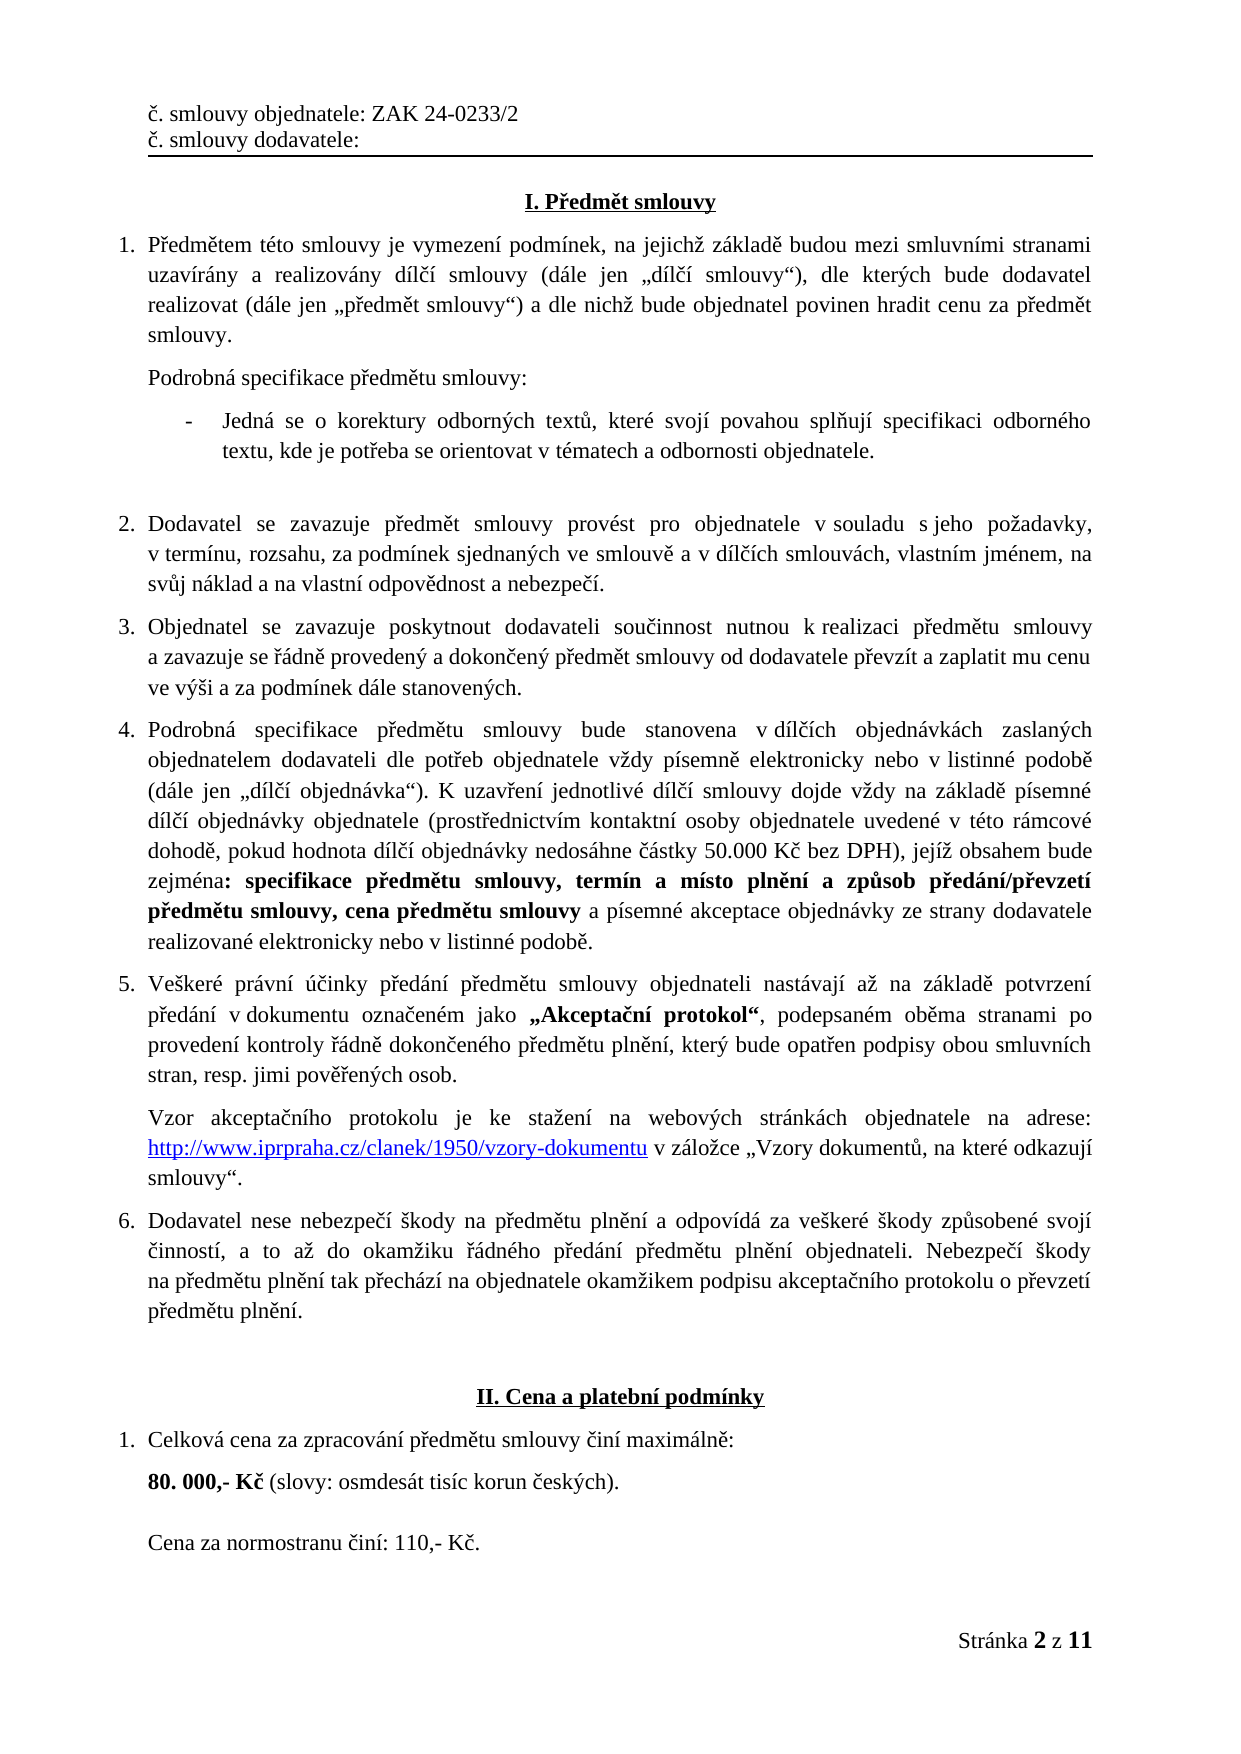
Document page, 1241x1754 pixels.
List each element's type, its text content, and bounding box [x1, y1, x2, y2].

subtitle I. Předmět smlouvy [148, 188, 1093, 214]
list Předmětem této smlouvy je vymezení podmínek, na jejichž základě budou mezi smluvními stranami uzavírány a realizovány dílčí smlouvy (dále jen „dílčí smlouvy“), dle kterých bude dodavatel realizovat (dále jen „předmět smlouvy“) a dle nichž bude objednatel povinen hradit cenu za předmět smlouvy. [118, 231, 1093, 348]
list Veškeré právní účinky předání předmětu smlouvy objednateli nastávají až na základě potvrzení předání v dokumentu označeném jako „Akceptační protokol“, podepsaném oběma stranami po provedení kontroly řádně dokončeného předmětu plnění, který bude opatřen podpisy obou smluvních stran, resp. jimi pověřených osob. [118, 971, 1093, 1087]
list Objednatel se zavazuje poskytnout dodavateli součinnost nutnou k realizaci předmětu smlouvy a zavazuje se řádně provedený a dokončený předmět smlouvy od dodavatele převzít a zaplatit mu cenu ve výši a za podmínek dále stanovených. [118, 613, 1093, 700]
text Cena za normostranu činí: 110,- Kč. [148, 1529, 1093, 1555]
subtitle II. Cena a platební podmínky [148, 1383, 1093, 1409]
list Podrobná specifikace předmětu smlouvy bude stanovena v dílčích objednávkách zaslaných objednatelem dodavateli dle potřeb objednatele vždy písemně elektronicky nebo v listinné podobě (dále jen „dílčí objednávka“). K uzavření jednotlivé dílčí smlouvy dojde vždy na základě písemné dílčí objednávky objednatele (prostřednictvím kontaktní osoby objednatele uvedené v této rámcové dohodě, pokud hodnota dílčí objednávky nedosáhne částky 50.000 Kč bez DPH), jejíž obsahem bude zejména: specifikace předmětu smlouvy, termín a místo plnění a způsob předání/převzetí předmětu smlouvy, cena předmětu smlouvy a písemné akceptace objednávky ze strany dodavatele realizované elektronicky nebo v listinné podobě. [118, 716, 1093, 954]
text Podrobná specifikace předmětu smlouvy: [148, 364, 1093, 391]
list Celková cena za zpracování předmětu smlouvy činí maximálně: [118, 1426, 1093, 1452]
list Dodavatel nese nebezpečí škody na předmětu plnění a odpovídá za veškeré škody způsobené svojí činností, a to až do okamžiku řádného předání předmětu plnění objednateli. Nebezpečí škody na předmětu plnění tak přechází na objednatele okamžikem podpisu akceptačního protokolu o převzetí předmětu plnění. [118, 1207, 1093, 1324]
list Jedná se o korektury odborných textů, které svojí povahou splňují specifikaci odborného textu, kde je potřeba se orientovat v tématech a odbornosti objednatele. [185, 407, 1093, 463]
text Vzor akceptačního protokolu je ke stažení na webových stránkách objednatele na adrese: http://www.iprpraha.cz/clanek/1950/vzory-dokumentu v záložce „Vzory dokumentů, na které odkazují smlouvy“. [148, 1104, 1093, 1191]
list Dodavatel se zavazuje předmět smlouvy provést pro objednatele v souladu s jeho požadavky, v termínu, rozsahu, za podmínek sjednaných ve smlouvě a v dílčích smlouvách, vlastním jménem, na svůj náklad a na vlastní odpovědnost a nebezpečí. [118, 510, 1093, 597]
text 80. 000,- Kč (slovy: osmdesát tisíc korun českých). [118, 1468, 1093, 1495]
